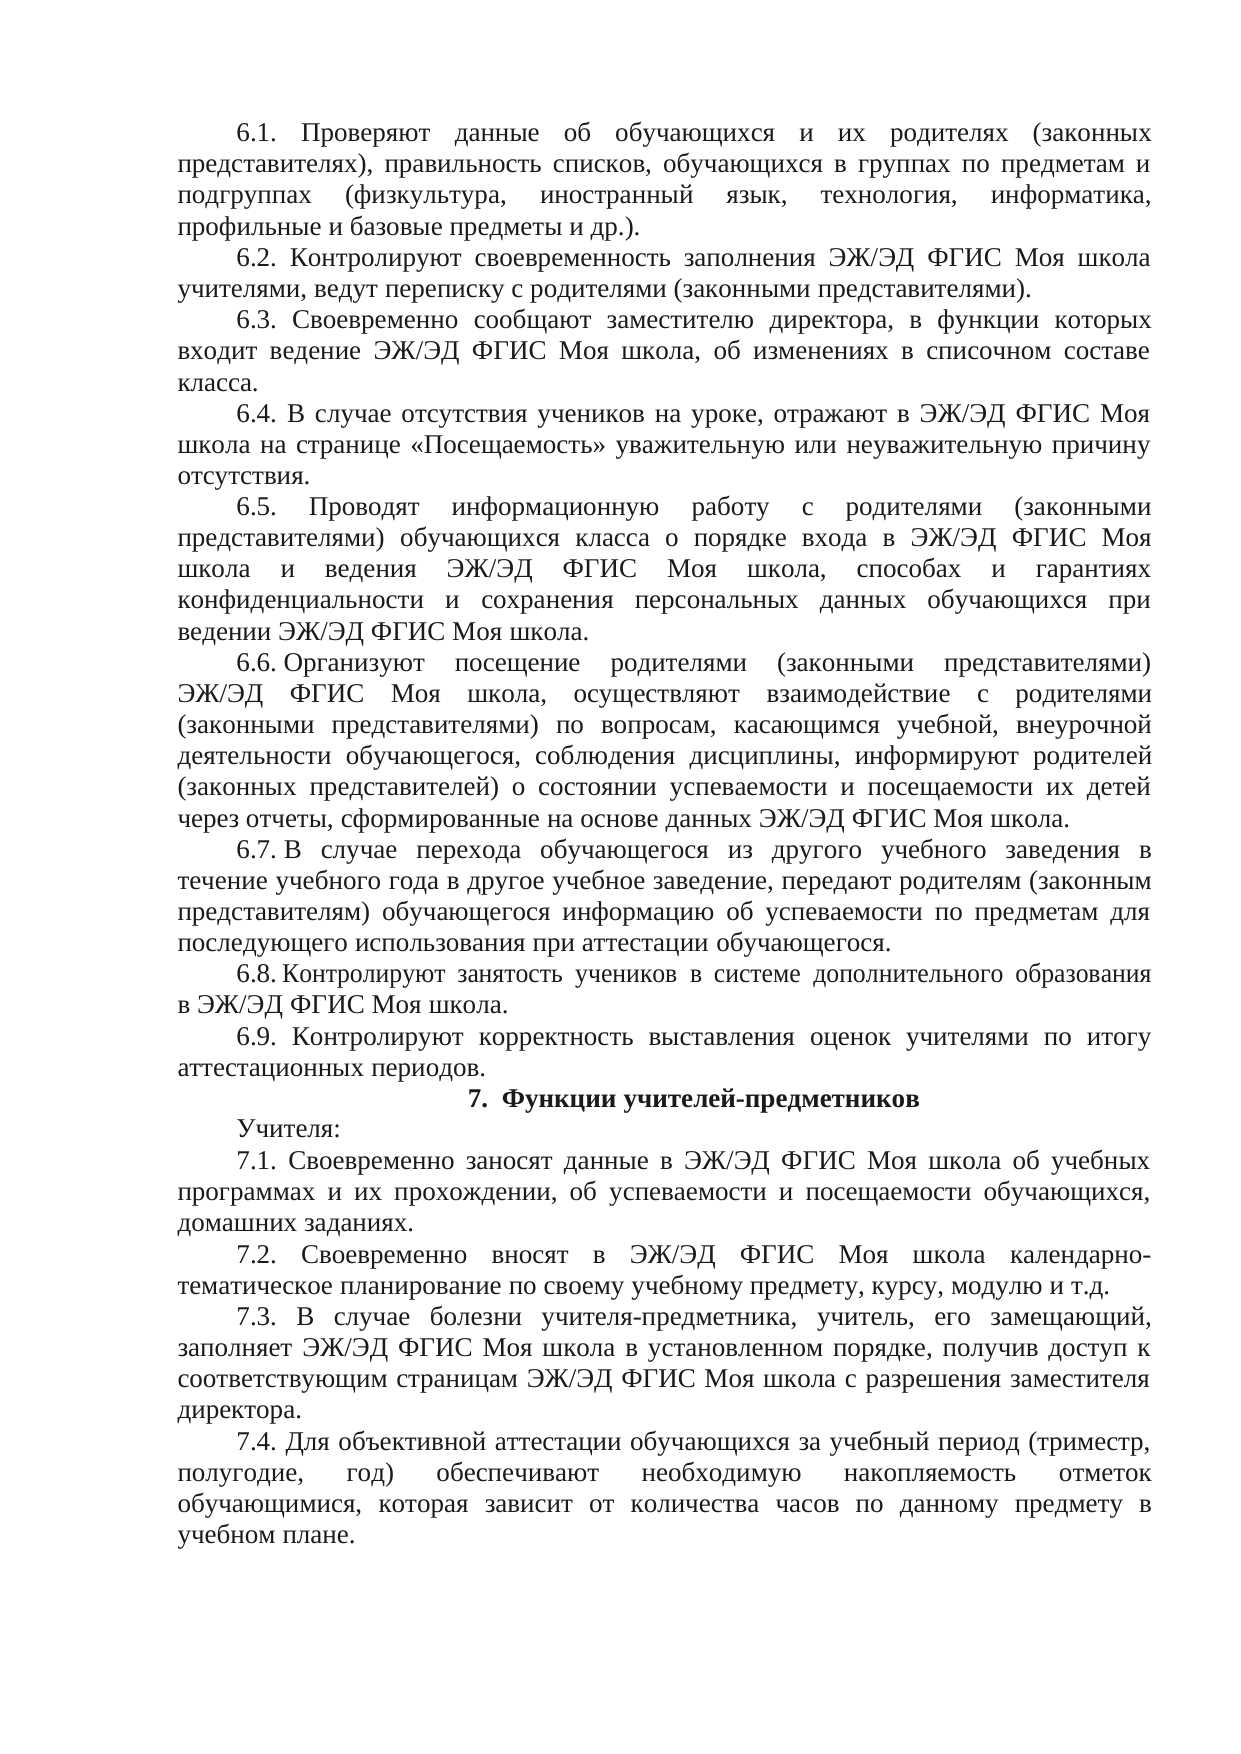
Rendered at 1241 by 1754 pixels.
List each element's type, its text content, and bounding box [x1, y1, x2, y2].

list Контролируют занятость учеников в системе дополнительного образования в ЭЖ/ЭД ФГИС Моя школа. [177, 957, 1151, 1020]
list В случае болезни учителя-предметника, учитель, его замещающий, заполняет ЭЖ/ЭД ФГИС Моя школа в установленном порядке, получив доступ к соответствующим страницам ЭЖ/ЭД ФГИС Моя школа с разрешения заместителя директора. [177, 1300, 1152, 1425]
list Своевременно сообщают заместителю директора, в функции которых входит ведение ЭЖ/ЭД ФГИС Моя школа, об изменениях в списочном составе класса. [177, 303, 1152, 397]
list Контролируют корректность выставления оценок учителями по итогу аттестационных периодов. [177, 1020, 1151, 1082]
list Для объективной аттестации обучающихся за учебный период (триместр, полугодие, год) обеспечивают необходимую накопляемость отметок обучающимися, которая зависит от количества часов по данному предмету в учебном плане. [177, 1425, 1152, 1549]
list Проводят информационную работу с родителями (законными представителями) обучающихся класса о порядке входа в ЭЖ/ЭД ФГИС Моя школа и ведения ЭЖ/ЭД ФГИС Моя школа, способах и гарантиях конфиденциальности и сохранения персональных данных обучающихся при ведении ЭЖ/ЭД ФГИС Моя школа. [177, 490, 1152, 646]
list Контролируют своевременность заполнения ЭЖ/ЭД ФГИС Моя школа учителями, ведут переписку с родителями (законными представителями). [177, 241, 1152, 303]
list Своевременно вносят в ЭЖ/ЭД ФГИС Моя школа календарно- тематическое планирование по своему учебному предмету, курсу, модулю и т.д. [177, 1238, 1152, 1300]
list В случае отсутствия учеников на уроке, отражают в ЭЖ/ЭД ФГИС Моя школа на странице «Посещаемость» уважительную или неуважительную причину отсутствия. [177, 397, 1152, 490]
list Своевременно заносят данные в ЭЖ/ЭД ФГИС Моя школа об учебных программах и их прохождении, об успеваемости и посещаемости обучающихся, домашних заданиях. [177, 1144, 1152, 1238]
text Учителя: [236, 1113, 1163, 1144]
list В случае перехода обучающегося из другого учебного заведения в течение учебного года в другое учебное заведение, передают родителям (законным представителям) обучающегося информацию об успеваемости по предметам для последующего использования при аттестации обучающегося. [177, 833, 1152, 957]
list Функции учителей-предметников [468, 1082, 1163, 1113]
list Организуют посещение родителями (законными представителями) ЭЖ/ЭД ФГИС Моя школа, осуществляют взаимодействие с родителями (законными представителями) по вопросам, касающимся учебной, внеурочной деятельности обучающегося, соблюдения дисциплины, информируют родителей (законных представителей) о состоянии успеваемости и посещаемости их детей через отчеты, сформированные на основе данных ЭЖ/ЭД ФГИС Моя школа. [177, 646, 1152, 833]
list Проверяют данные об обучающихся и их родителях (законных представителях), правильность списков, обучающихся в группах по предметам и подгруппах (физкультура, иностранный язык, технология, информатика, профильные и базовые предметы и др.). [177, 116, 1152, 241]
